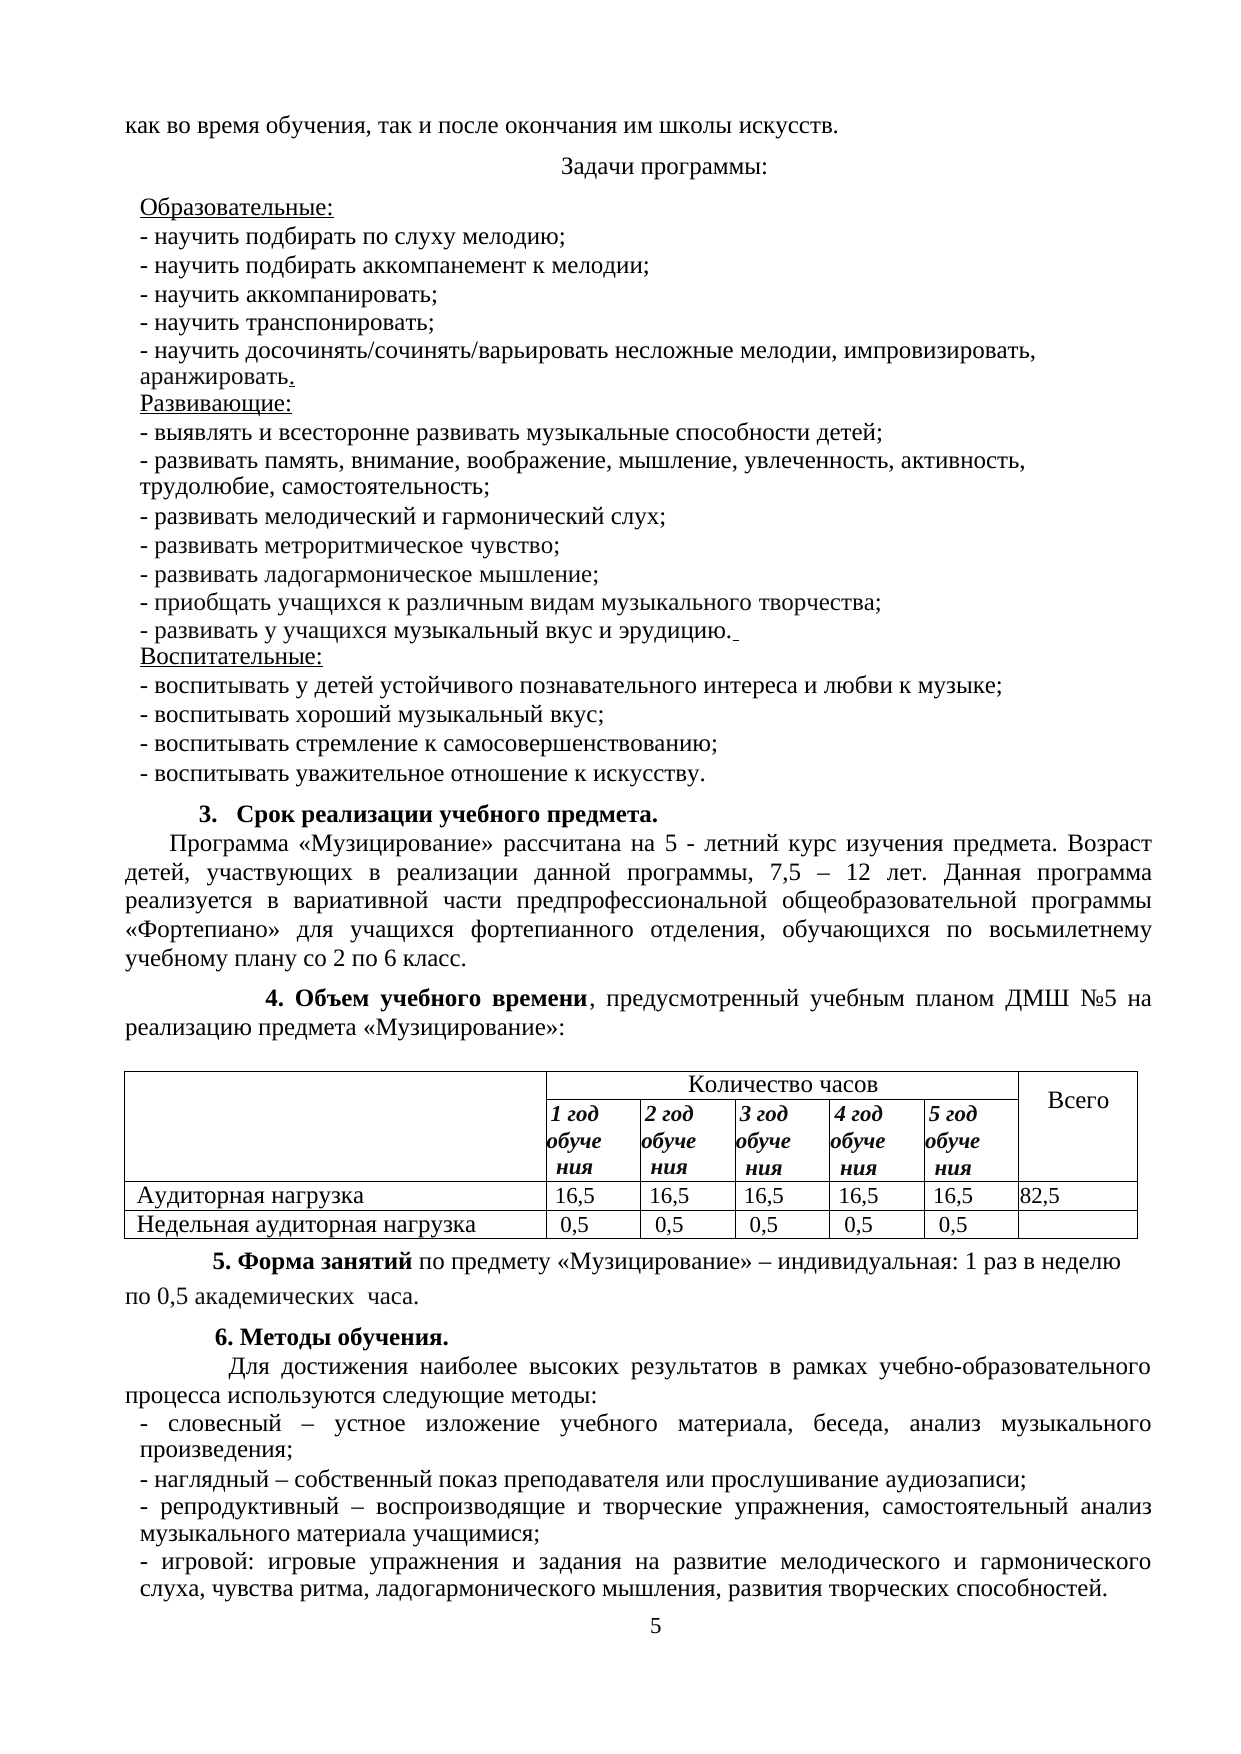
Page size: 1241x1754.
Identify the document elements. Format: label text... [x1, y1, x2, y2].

table_cell 3 год обучения [736, 1100, 829, 1181]
text Для достижения наиболее высоких результатов в рамках учебно-образовательного процесса используются следующие методы: [125, 1351, 1153, 1409]
list по 0,5 академических часа. [125, 1281, 1153, 1310]
table_cell [1019, 1211, 1137, 1238]
table_cell 82,5 [1019, 1182, 1137, 1209]
text - научить аккомпанировать; [139, 279, 1176, 308]
table_header [125, 1072, 546, 1181]
text - воспитывать хороший музыкальный вкус; [139, 700, 1176, 729]
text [125, 110, 1153, 139]
table_cell 0,5 [547, 1211, 640, 1238]
table_cell 2 год обучения [641, 1100, 735, 1181]
text 4. Объем учебного времени, предусмотренный учебным планом ДМШ №5 на реализацию предмета «Музицирование»: [125, 983, 1153, 1041]
text - выявлять и всесторонне развивать музыкальные способности детей; [139, 417, 1176, 447]
subtitle Срок реализации учебного предмета. [199, 799, 1176, 828]
text - развивать мелодический и гармонический слух; [139, 501, 1176, 530]
table_cell 16,5 [547, 1182, 640, 1209]
table_cell 0,5 [925, 1211, 1018, 1238]
text - воспитывать стремление к самосовершенствованию; [139, 729, 1176, 757]
text - наглядный – собственный показ преподавателя или прослушивание аудиозаписи; [139, 1463, 1176, 1493]
text - научить транспонировать; [139, 308, 1176, 337]
table_cell 1 год обучения [547, 1100, 640, 1181]
list 5. Форма занятий по предмету «Музицирование» – индивидуальная: 1 раз в неделю [125, 1246, 1153, 1275]
text - развивать метроритмическое чувство; [139, 530, 1176, 559]
text - научить подбирать аккомпанемент к мелодии; [139, 250, 1176, 279]
text - репродуктивный – воспроизводящие и творческие упражнения, самостоятельный анализ музыкального материала учащимися; [139, 1493, 1153, 1546]
text - научить досочинять/сочинять/варьировать несложные мелодии, импровизировать, аранжировать. [139, 337, 1136, 390]
text Программа «Музицирование» рассчитана на 5 - летний курс изучения предмета. Возраст детей, участвующих в реализации данной программы, 7,5 – 12 лет. Данная программа реализуется в вариативной части предпрофессиональной общеобразовательной программы «Фортепиано» для учащихся фортепианного отделения, обучающихся по восьмилетнему учебному плану со 2 по 6 класс. [125, 828, 1153, 972]
table_cell 16,5 [830, 1182, 924, 1209]
table_cell 16,5 [736, 1182, 829, 1209]
table_cell 4 год обучения [830, 1100, 924, 1181]
text - развивать память, внимание, воображение, мышление, увлеченность, активность, трудолюбие, самостоятельность; [139, 447, 1153, 500]
table_cell 16,5 [641, 1182, 735, 1209]
table_cell 0,5 [736, 1211, 829, 1238]
text - словесный – устное изложение учебного материала, беседа, анализ музыкального произведения; [139, 1410, 1153, 1463]
text Образовательные: [139, 192, 1176, 221]
table_header Количество часов [547, 1072, 1018, 1099]
text - приобщать учащихся к различным видам музыкального творчества; [139, 588, 1176, 617]
text Развивающие: [139, 390, 1136, 417]
table_cell Аудиторная нагрузка [125, 1182, 546, 1209]
table_cell 16,5 [925, 1182, 1018, 1209]
table_cell 0,5 [641, 1211, 735, 1238]
text - воспитывать уважительное отношение к искусству. [139, 757, 1176, 787]
text - воспитывать у детей устойчивого познавательного интереса и любви к музыке; [139, 670, 1176, 700]
subtitle 6. Методы обучения. [139, 1323, 1176, 1351]
text Задачи программы: [561, 151, 1176, 180]
text - научить подбирать по слуху мелодию; [139, 221, 1176, 250]
table_cell Недельная аудиторная нагрузка [125, 1211, 546, 1238]
text - игровой: игровые упражнения и задания на развитие мелодического и гармонического слуха, чувства ритма, ладогармонического мышления, развития творческих способностей. [139, 1548, 1153, 1602]
text - развивать у учащихся музыкальный вкус и эрудицию. Воспитательные: [139, 617, 808, 670]
text - развивать ладогармоническое мышление; [139, 559, 1176, 588]
table_header Всего [1019, 1072, 1137, 1181]
table_cell 5 год обучения [925, 1100, 1018, 1181]
table_cell 0,5 [830, 1211, 924, 1238]
